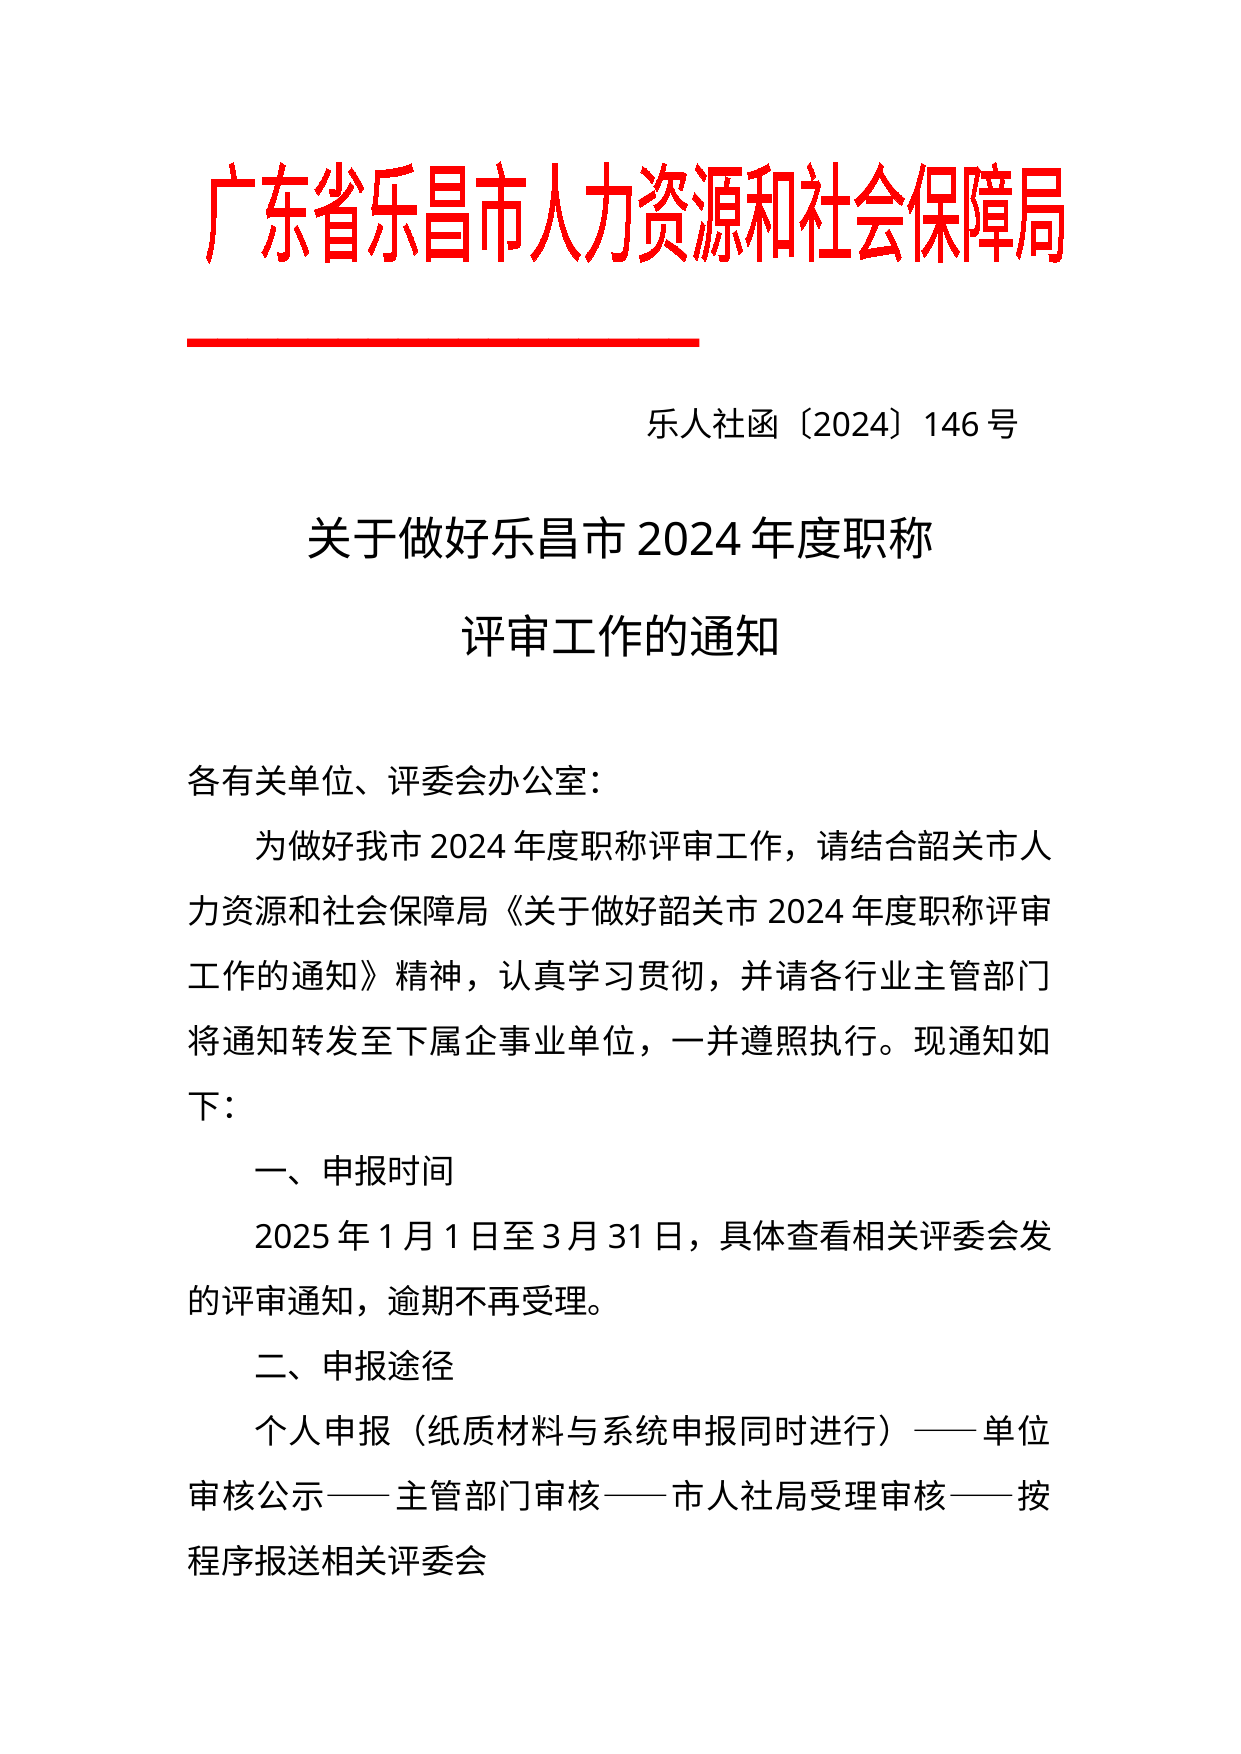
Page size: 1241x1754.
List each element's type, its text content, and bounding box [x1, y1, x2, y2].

text 二、申报途径 [187, 1332, 1053, 1397]
text 个人申报（纸质材料与系统申报同时进行）——单位审核公示——主管部门审核——市人社局受理审核——按程序报送相关评委会 [187, 1397, 1053, 1592]
text 关于做好乐昌市2024年度职称 [187, 487, 1053, 584]
list 申报时间 [187, 1137, 1053, 1202]
text 乐人社函〔2024〕146号 [187, 389, 1019, 454]
text 2025年1月1日至3月31日，具体查看相关评委会发的评审通知，逾期不再受理。 [187, 1202, 1053, 1332]
text 评审工作的通知 [187, 584, 1053, 682]
text 各有关单位、评委会办公室： [187, 747, 1053, 812]
text ━━━━━━━━━━━━━━━━━ [187, 292, 1053, 389]
text 为做好我市2024年度职称评审工作，请结合韶关市人力资源和社会保障局《关于做好韶关市2024年度职称评审工作的通知》精神，认真学习贯彻，并请各行业主管部门将通知转发至下属企事业单位，一并遵照执行。现通知如下： [187, 812, 1053, 1137]
